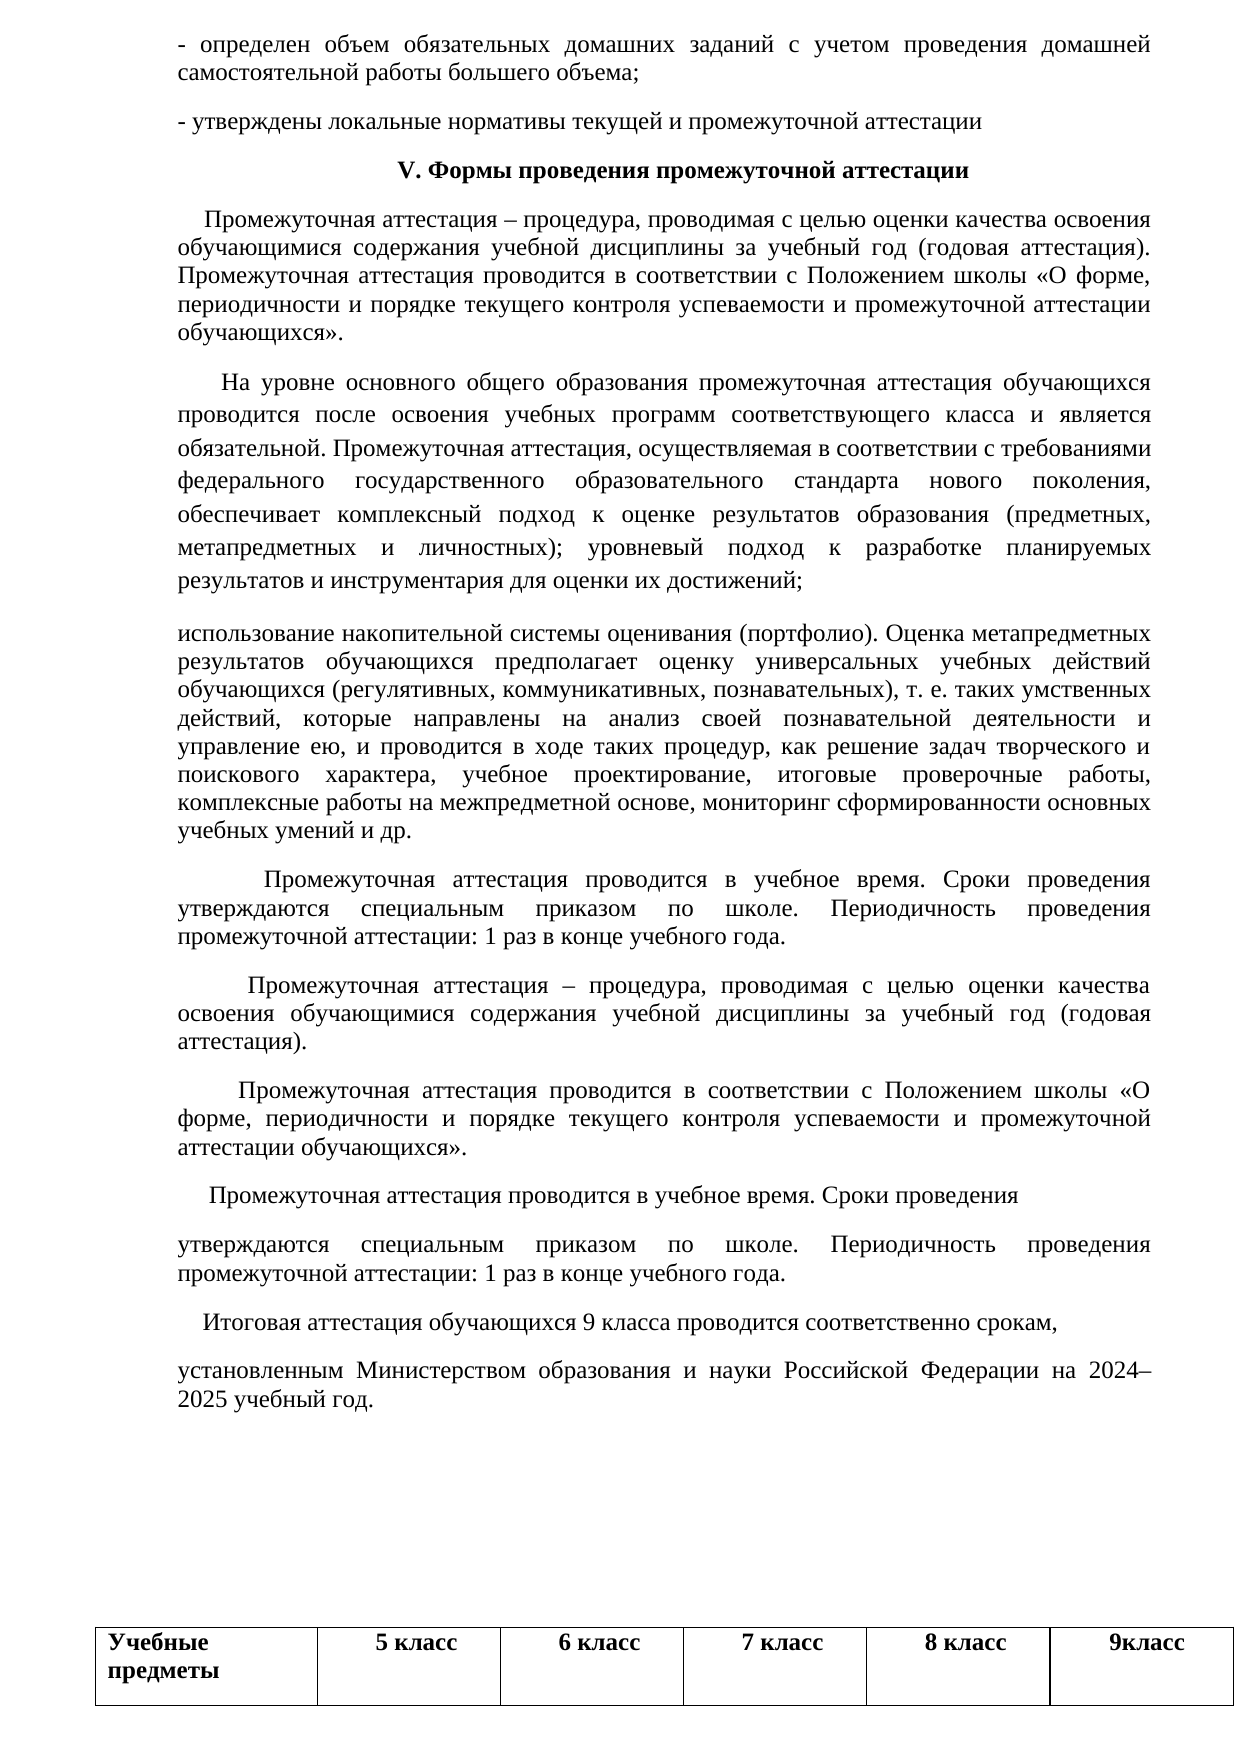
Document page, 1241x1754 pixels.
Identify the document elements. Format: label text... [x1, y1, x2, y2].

table_header 9класс [1051, 1628, 1233, 1704]
text утверждаются специальным приказом по школе. Периодичность проведения промежуточной аттестации: 1 раз в конце учебного года. [177, 1230, 1152, 1287]
table_header 7 класс [684, 1628, 866, 1704]
text Промежуточная аттестация проводится в учебное время. Сроки проведения утверждаются специальным приказом по школе. Периодичность проведения промежуточной аттестации: 1 раз в конце учебного года. [177, 865, 1152, 950]
text Итоговая аттестация обучающихся 9 класса проводится соответственно срокам, [177, 1307, 1152, 1336]
text - утверждены локальные нормативы текущей и промежуточной аттестации [177, 107, 1152, 135]
text Промежуточная аттестация – процедура, проводимая с целью оценки качества освоения обучающимися содержания учебной дисциплины за учебный год (годовая аттестация). Промежуточная аттестация проводится в соответствии с Положением школы «О форме, периодичности и порядке текущего контроля успеваемости и промежуточной аттестации обучающихся». [177, 205, 1152, 346]
text V. Формы проведения промежуточной аттестации [177, 156, 1152, 184]
text установленным Министерством образования и науки Российской Федерации на 2024– 2025 учебный год. [177, 1356, 1152, 1413]
text Промежуточная аттестация – процедура, проводимая с целью оценки качества освоения обучающимися содержания учебной дисциплины за учебный год (годовая аттестация). [177, 971, 1152, 1055]
table_header Учебные предметы [96, 1628, 317, 1704]
table_header 8 класс [867, 1628, 1049, 1704]
table_header 5 класс [318, 1628, 500, 1704]
text На уровне основного общего образования промежуточная аттестация обучающихся проводится после освоения учебных программ соответствующего класса и является обязательной. Промежуточная аттестация, осуществляемая в соответствии с требованиями федерального государственного образовательного стандарта нового поколения, обеспечивает комплексный подход к оценке результатов образования (предметных, метапредметных и личностных); уровневый подход к разработке планируемых результатов и инструментария для оценки их достижений; [177, 367, 1152, 593]
text - определен объем обязательных домашних заданий с учетом проведения домашней самостоятельной работы большего объема; [177, 29, 1152, 86]
table_header 6 класс [501, 1628, 683, 1704]
text Промежуточная аттестация проводится в соответствии с Положением школы «О форме, периодичности и порядке текущего контроля успеваемости и промежуточной аттестации обучающихся». [177, 1076, 1152, 1161]
text использование накопительной системы оценивания (портфолио). Оценка метапредметных результатов обучающихся предполагает оценку универсальных учебных действий обучающихся (регулятивных, коммуникативных, познавательных), т. е. таких умственных действий, которые направлены на анализ своей познавательной деятельности и управление ею, и проводится в ходе таких процедур, как решение задач творческого и поискового характера, учебное проектирование, итоговые проверочные работы, комплексные работы на межпредметной основе, мониторинг сформированности основных учебных умений и др. [177, 618, 1152, 844]
text Промежуточная аттестация проводится в учебное время. Сроки проведения [177, 1181, 1152, 1209]
